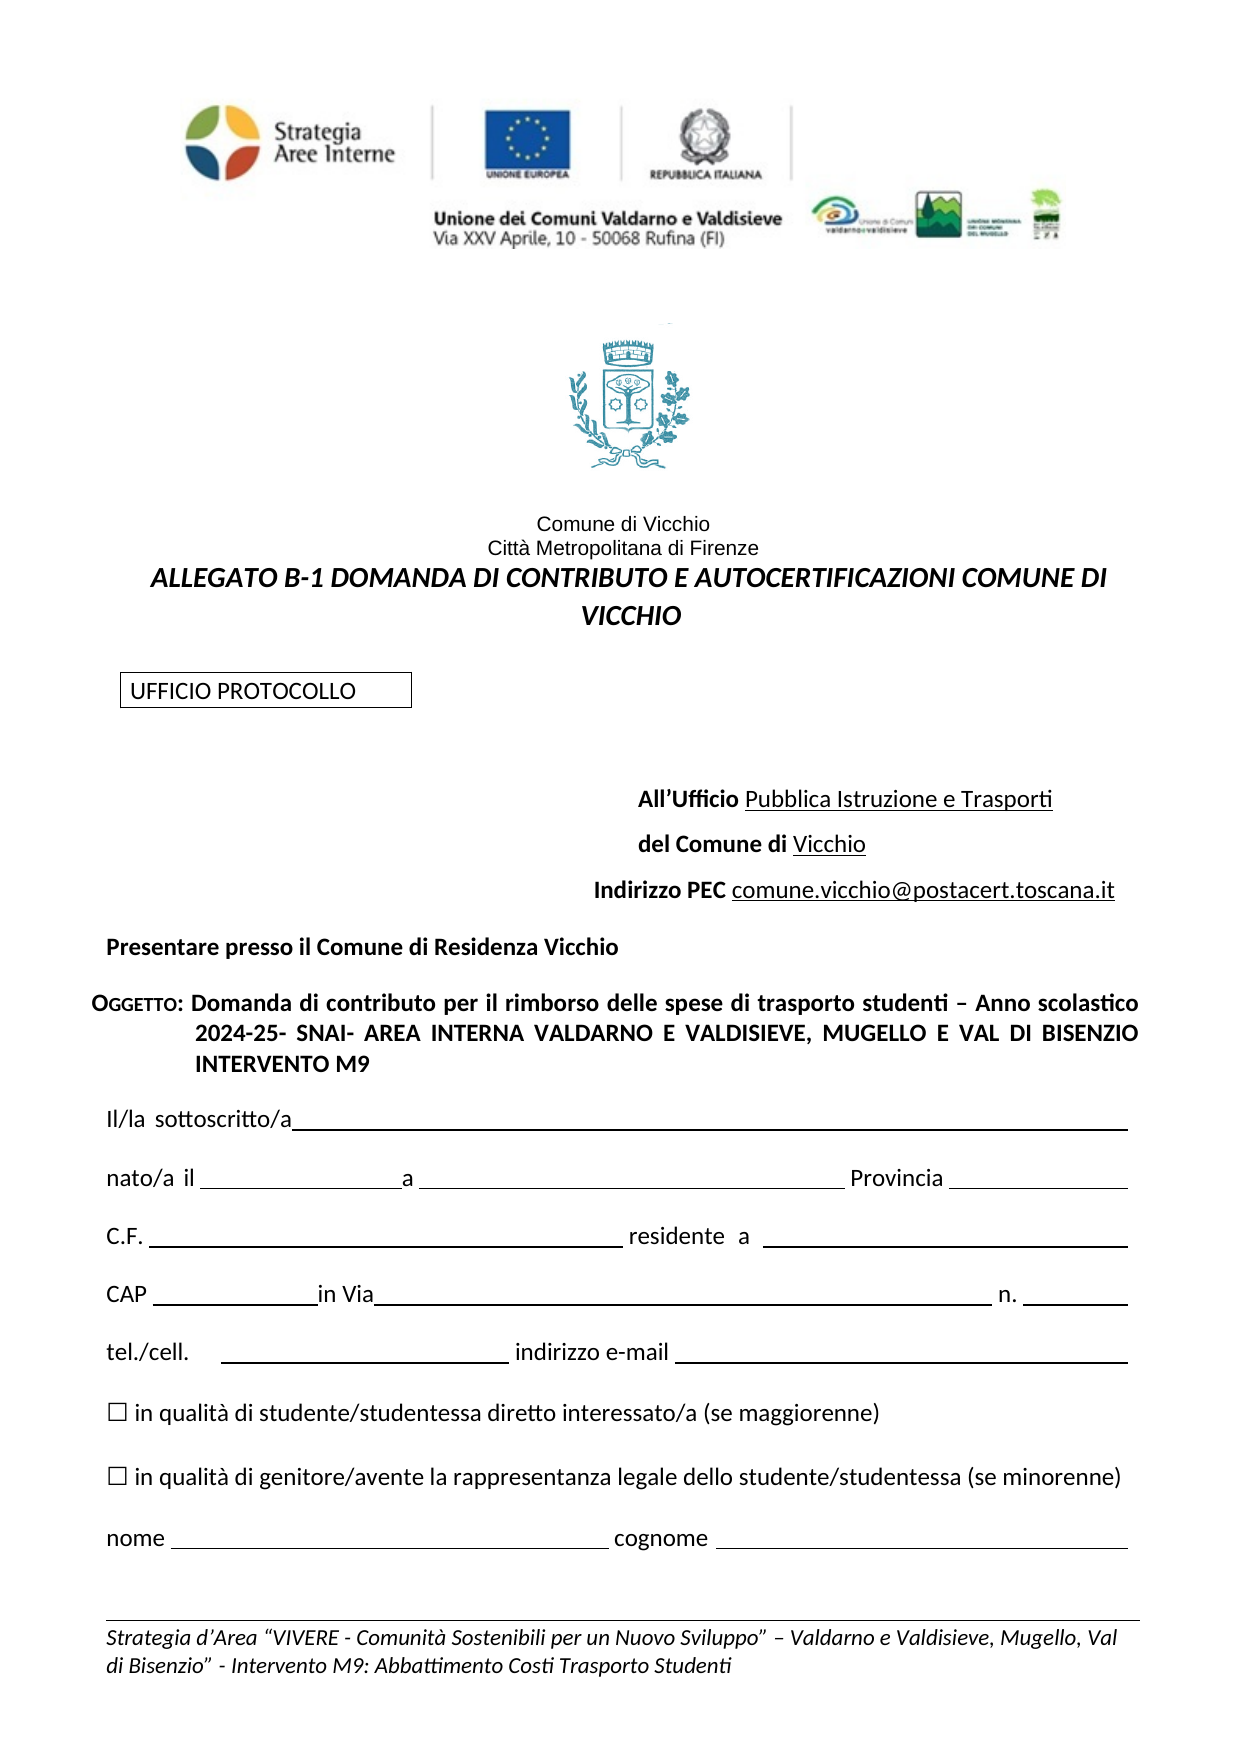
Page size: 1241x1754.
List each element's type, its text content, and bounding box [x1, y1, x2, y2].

text Città Metropolitana di Firenze [106, 536, 1140, 559]
subtitle All’Ufficio Pubblica Istruzione e Trasporti [638, 783, 1141, 814]
text UFFICIO PROTOCOLLO [121, 673, 411, 707]
subtitle Indirizzo PEC comune.vicchio@postacert.toscana.it [593, 874, 1141, 904]
text nato/a il a Provincia [106, 1162, 1129, 1192]
subtitle del Comune di Vicchio [638, 829, 1141, 859]
text C.F. residente a [106, 1220, 1129, 1250]
text Oggetto: Domanda di contributo per il rimborso delle spese di trasporto studenti – Anno scolastico 2024-25- SNAI- AREA INTERNA VALDARNO E VALDISIEVE, MUGELLO E VAL DI BISENZIO INTERVENTO M9 [91, 987, 1140, 1078]
text CAP in Via n. [106, 1278, 1129, 1309]
picture [180, 75, 1067, 249]
text Presentare presso il Comune di Residenza Vicchio [106, 931, 1140, 962]
text ☐ in qualità di genitore/avente la rappresentanza legale dello studente/studentessa (se minorenne) [106, 1458, 1129, 1492]
text ☐ in qualità di studente/studentessa diretto interessato/a (se maggiorenne) [106, 1394, 1129, 1429]
text nome cognome [106, 1522, 1129, 1552]
text tel./cell. indirizzo e-mail [106, 1336, 1129, 1367]
text Comune di Vicchio [106, 512, 1140, 536]
text Il/la sottoscritto/a [106, 1103, 1129, 1134]
title ALLEGATO B-1 DOMANDA DI CONTRIBUTO E AUTOCERTIFICAZIONI COMUNE DI VICCHIO [121, 559, 1140, 632]
